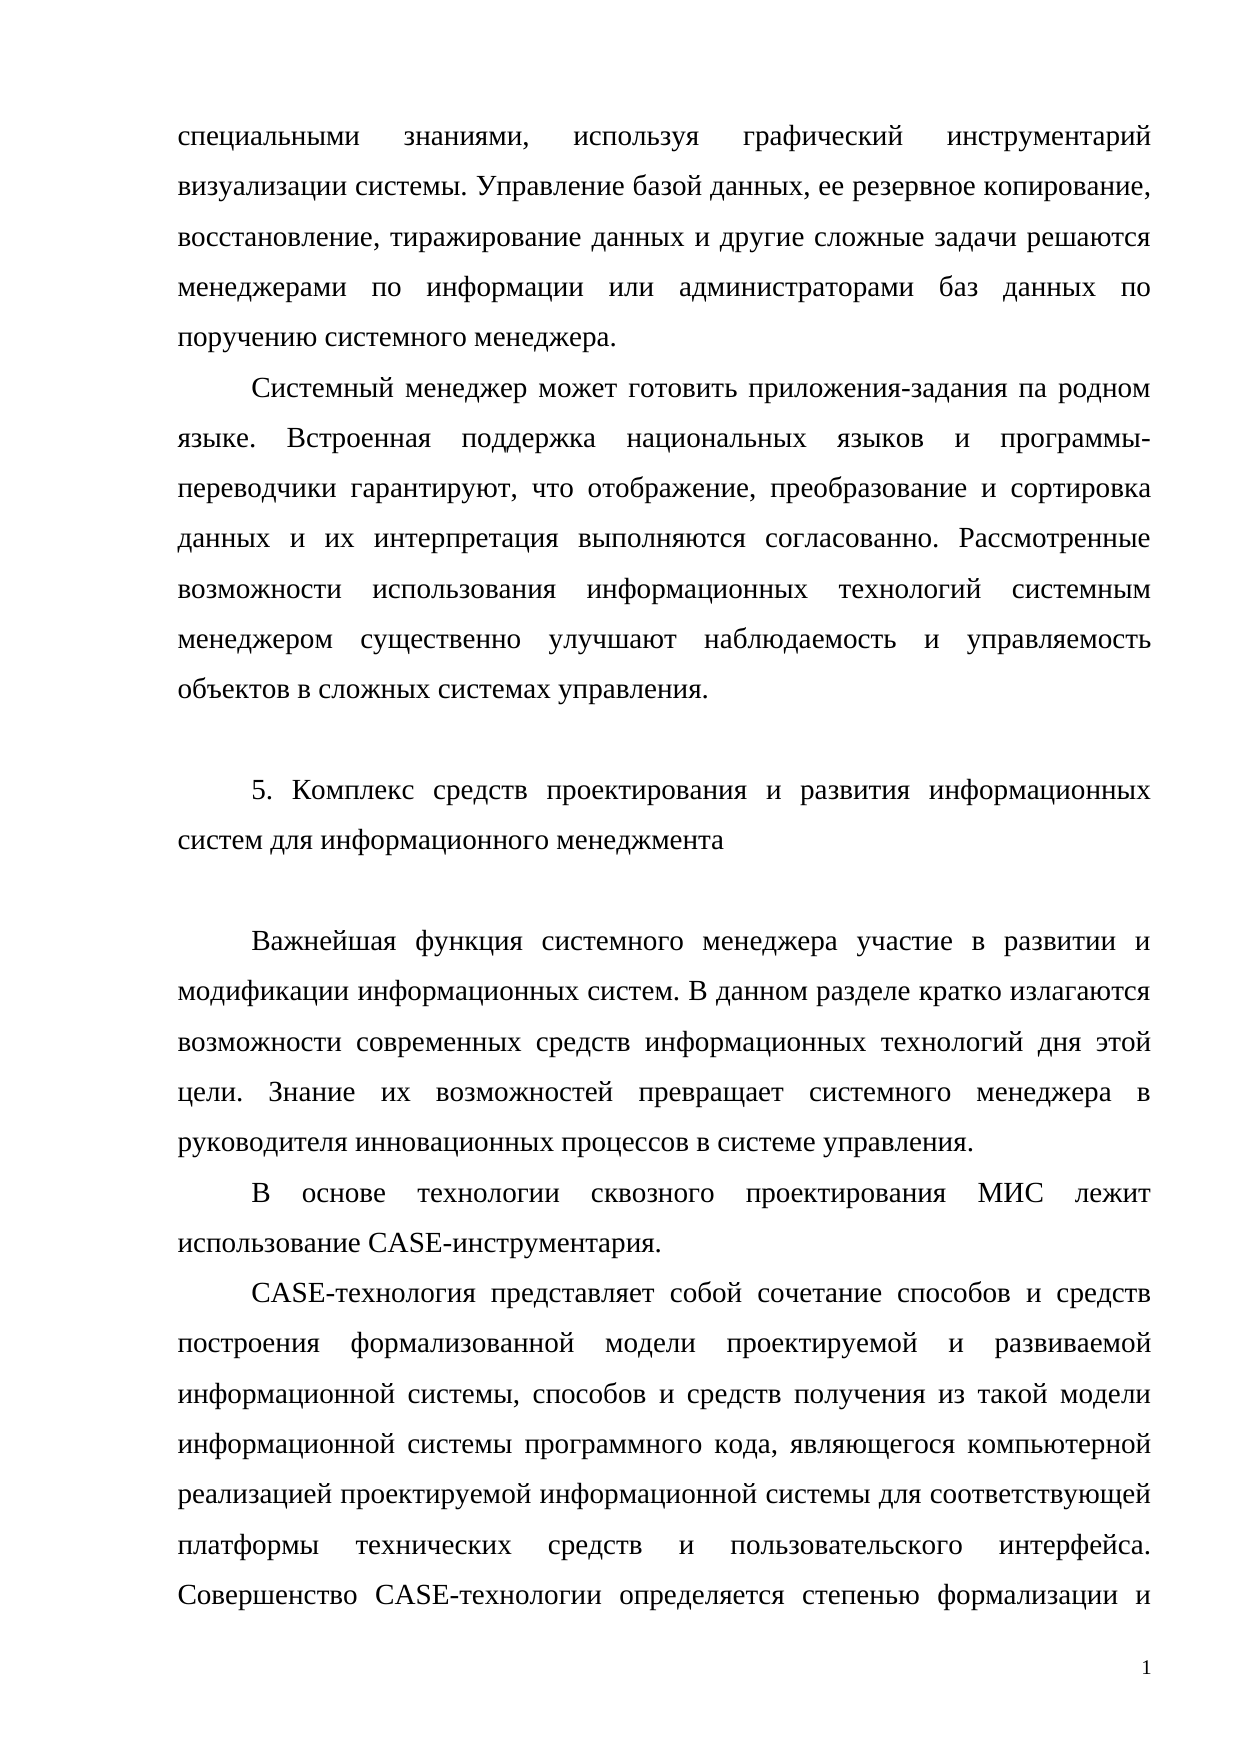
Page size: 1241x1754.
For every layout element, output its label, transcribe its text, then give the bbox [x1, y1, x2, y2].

text 5. Комплекс средств проектирования и развития информационных систем для информационного менеджмента [177, 772, 1152, 856]
text В основе технологии сквозного проектирования МИС лежит использование CASE-инструментария. [177, 1175, 1152, 1258]
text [177, 1275, 1152, 1611]
text Важнейшая функция системного менеджера участие в развитии и модификации информационных систем. В данном разделе кратко излагаются возможности современных средств информационных технологий дня этой цели. Знание их возможностей превращает системного менеджера в руководителя инновационных процессов в системе управления. [177, 923, 1152, 1158]
text Системный менеджер может готовить приложения-задания па родном языке. Встроенная поддержка национальных языков и программы-переводчики гарантируют, что отображение, преобразование и сортировка данных и их интерпретация выполняются согласованно. Рассмотренные возможности использования информационных технологий системным менеджером существенно улучшают наблюдаемость и управляемость объектов в сложных системах управления. [177, 370, 1152, 705]
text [177, 118, 1152, 353]
